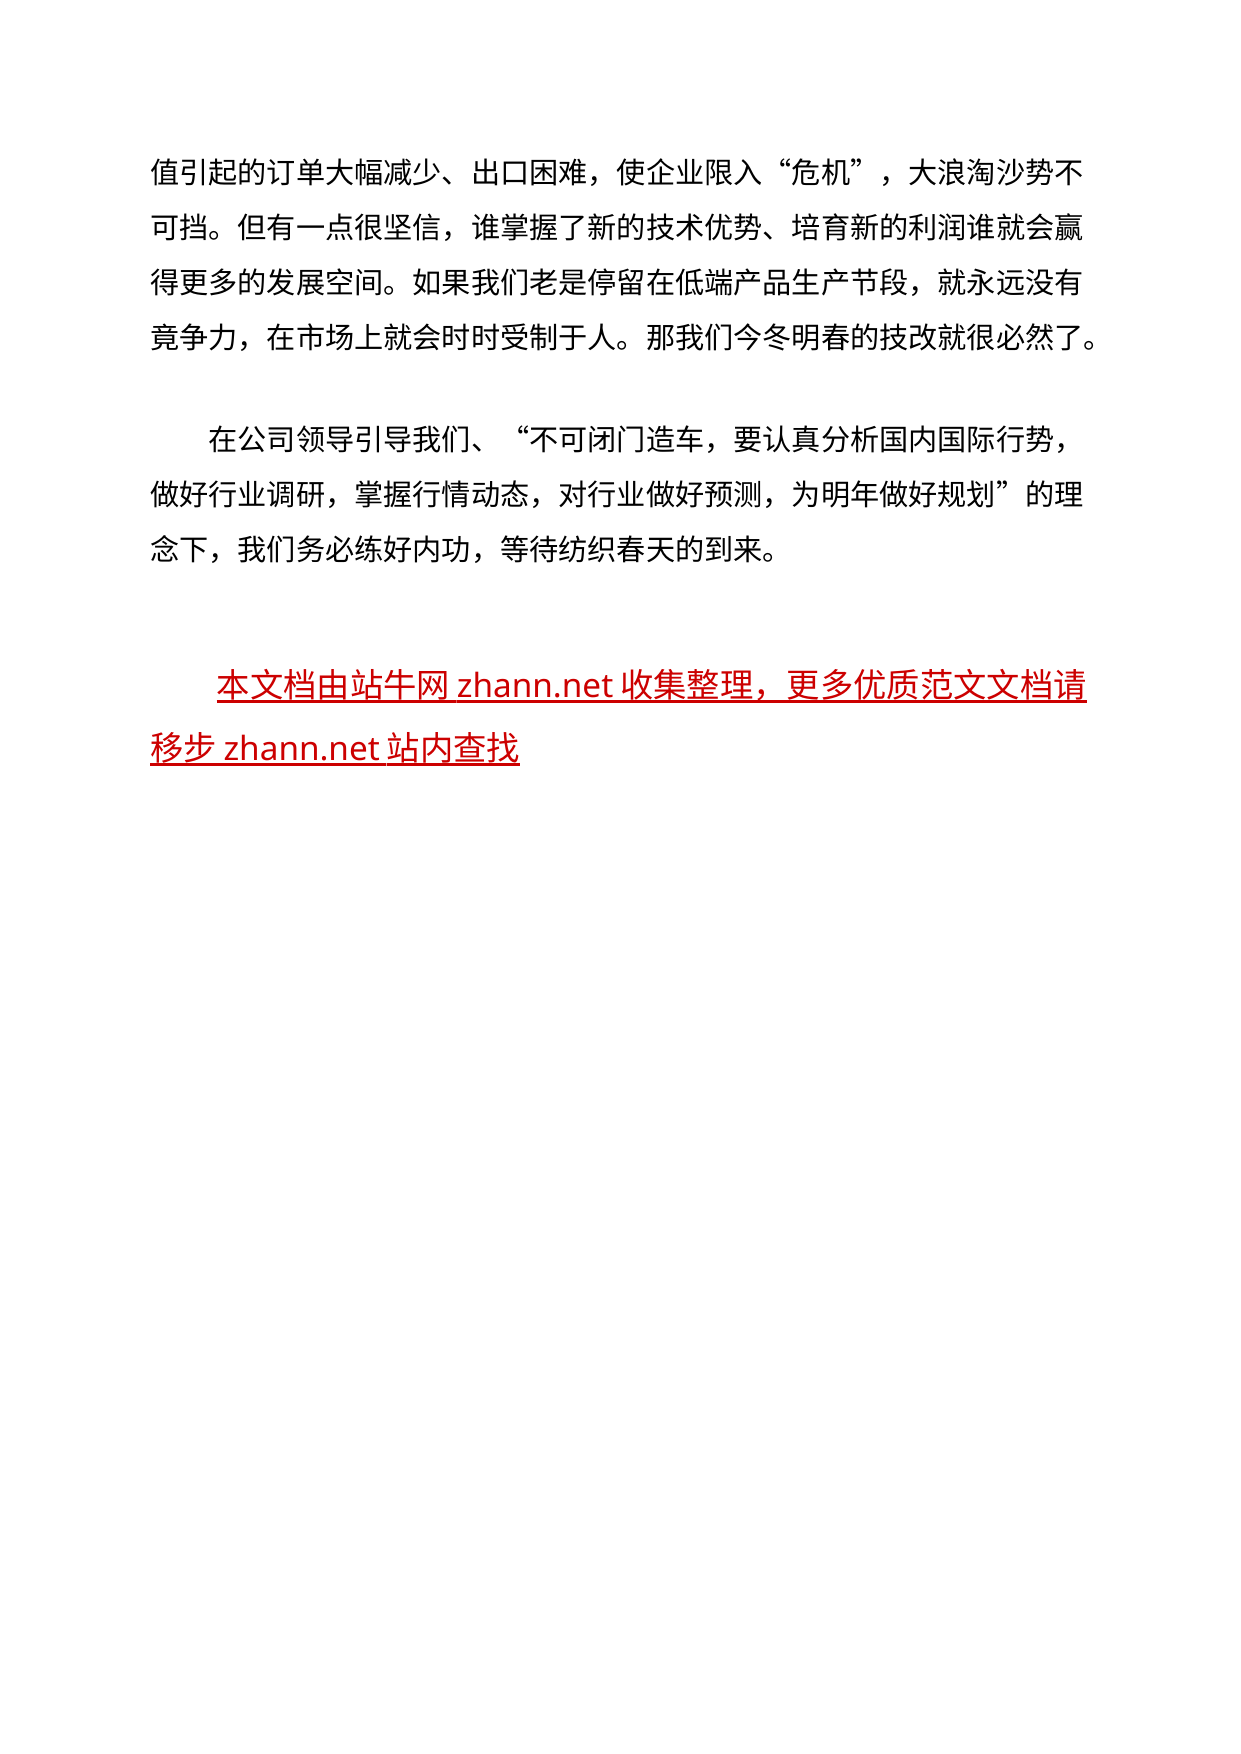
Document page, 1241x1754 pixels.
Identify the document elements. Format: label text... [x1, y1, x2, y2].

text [150, 150, 1090, 357]
text 在公司领导引导我们、“不可闭门造车，要认真分析国内国际行势，做好行业调研，掌握行情动态，对行业做好预测，为明年做好规划”的理念下，我们务必练好内功，等待纺织春天的到来。 [150, 416, 1090, 568]
text 本文档由站牛网zhann.net收集整理，更多优质范文文档请移步zhann.net站内查找 [150, 659, 1090, 771]
